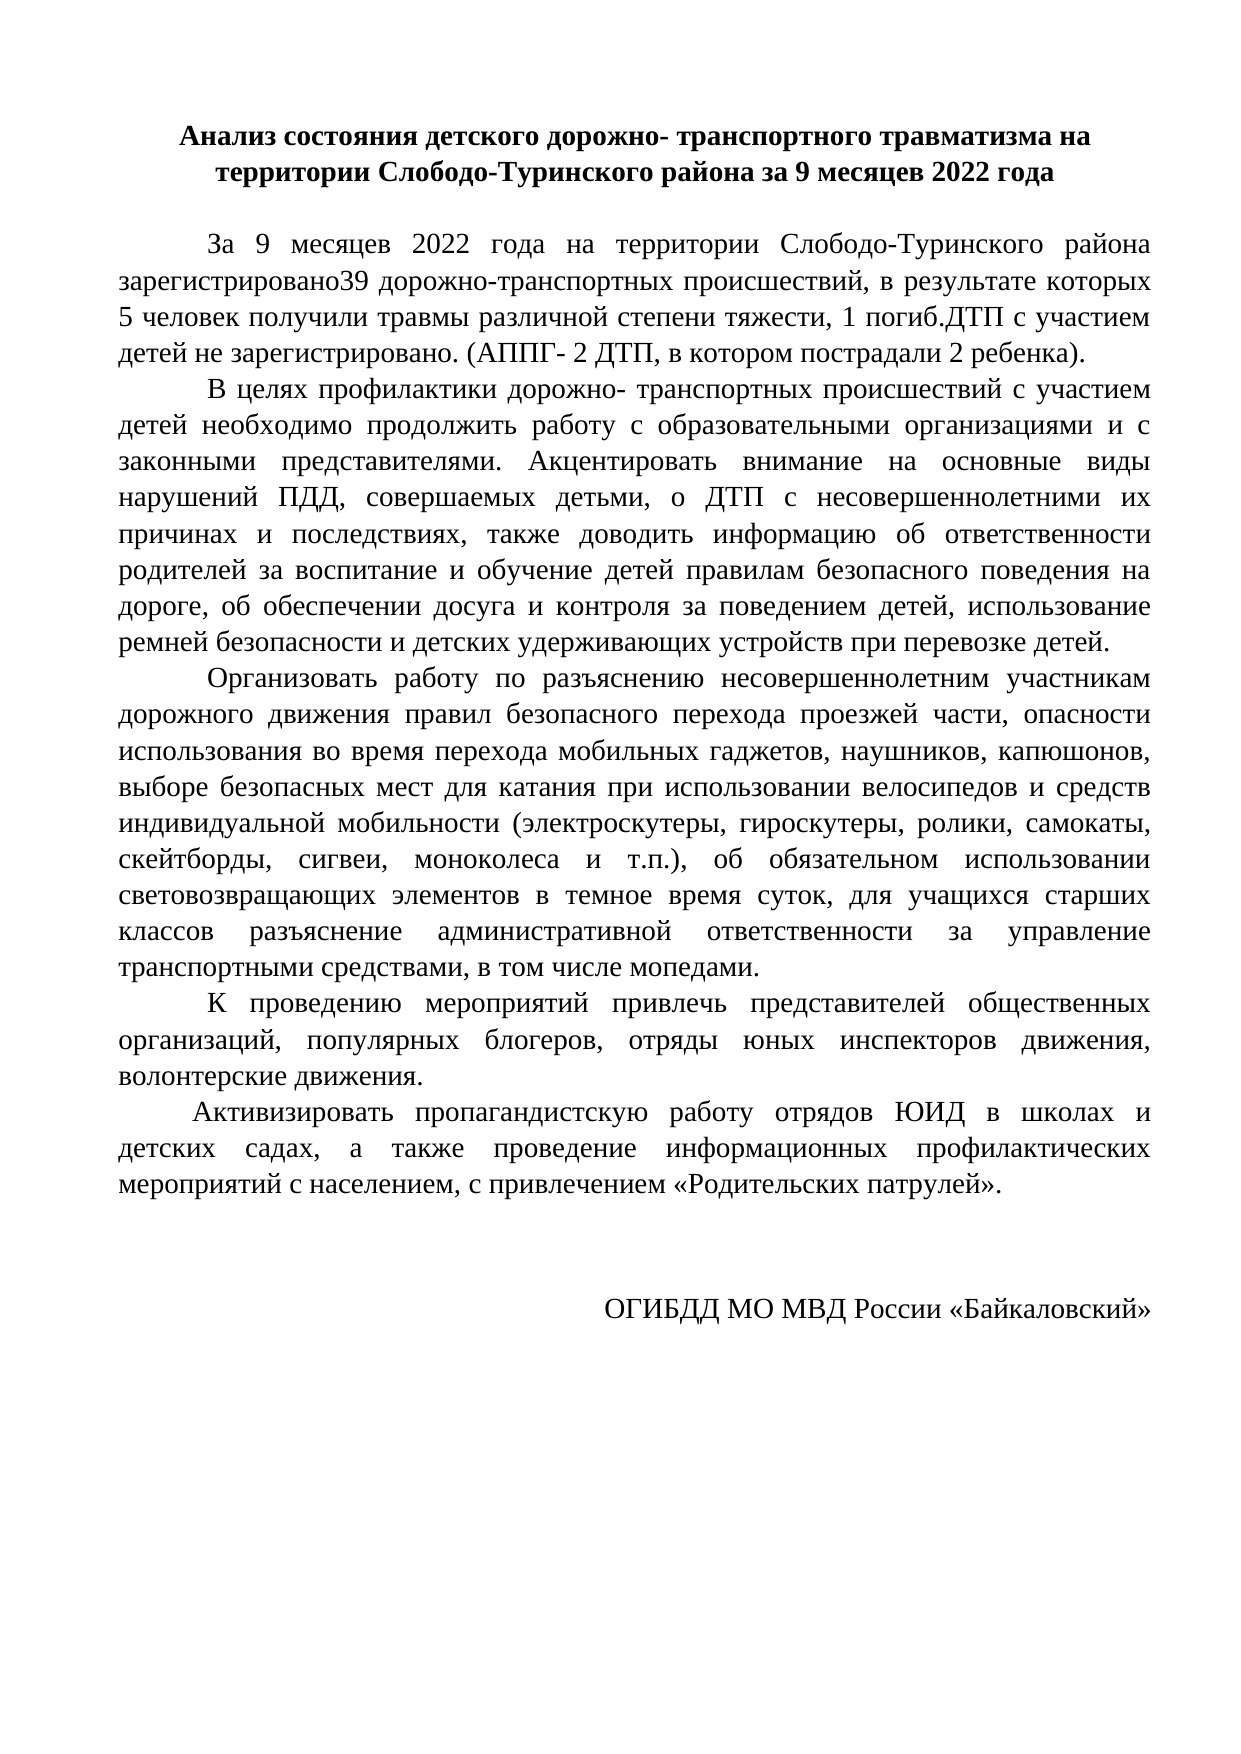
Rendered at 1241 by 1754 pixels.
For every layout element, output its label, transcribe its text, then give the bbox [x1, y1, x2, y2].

text В целях профилактики дорожно- транспортных происшествий с участием детей необходимо продолжить работу с образовательными организациями и с законными представителями. Акцентировать внимание на основные виды нарушений ПДД, совершаемых детьми, о ДТП с несовершеннолетними их причинах и последствиях, также доводить информацию об ответственности родителей за воспитание и обучение детей правилам безопасного поведения на дороге, об обеспечении досуга и контроля за поведением детей, использование ремней безопасности и детских удерживающих устройств при перевозке детей. [118, 371, 1152, 658]
text За 9 месяцев 2022 года на территории Слободо-Туринского района зарегистрировано39 дорожно-транспортных происшествий, в результате которых 5 человек получили травмы различной степени тяжести, 1 погиб.ДТП с участием детей не зарегистрировано. (АППГ- 2 ДТП, в котором пострадали 2 ребенка). [118, 227, 1152, 368]
text Анализ состояния детского дорожно- транспортного травматизма на территории Слободо-Туринского района за 9 месяцев 2022 года [118, 118, 1152, 188]
text ОГИБДД МО МВД России «Байкаловский» [118, 1291, 1152, 1325]
text К проведению мероприятий привлечь представителей общественных организаций, популярных блогеров, отряды юных инспекторов движения, волонтерские движения. [118, 986, 1152, 1091]
text Организовать работу по разъяснению несовершеннолетним участникам дорожного движения правил безопасного перехода проезжей части, опасности использования во время перехода мобильных гаджетов, наушников, капюшонов, выборе безопасных мест для катания при использовании велосипедов и средств индивидуальной мобильности (электроскутеры, гироскутеры, ролики, самокаты, скейтборды, сигвеи, моноколеса и т.п.), об обязательном использовании световозвращающих элементов в темное время суток, для учащихся старших классов разъяснение административной ответственности за управление транспортными средствами, в том числе мопедами. [118, 660, 1152, 983]
text Активизировать пропагандистскую работу отрядов ЮИД в школах и детских садах, а также проведение информационных профилактических мероприятий с населением, с привлечением «Родительских патрулей». [118, 1094, 1152, 1200]
